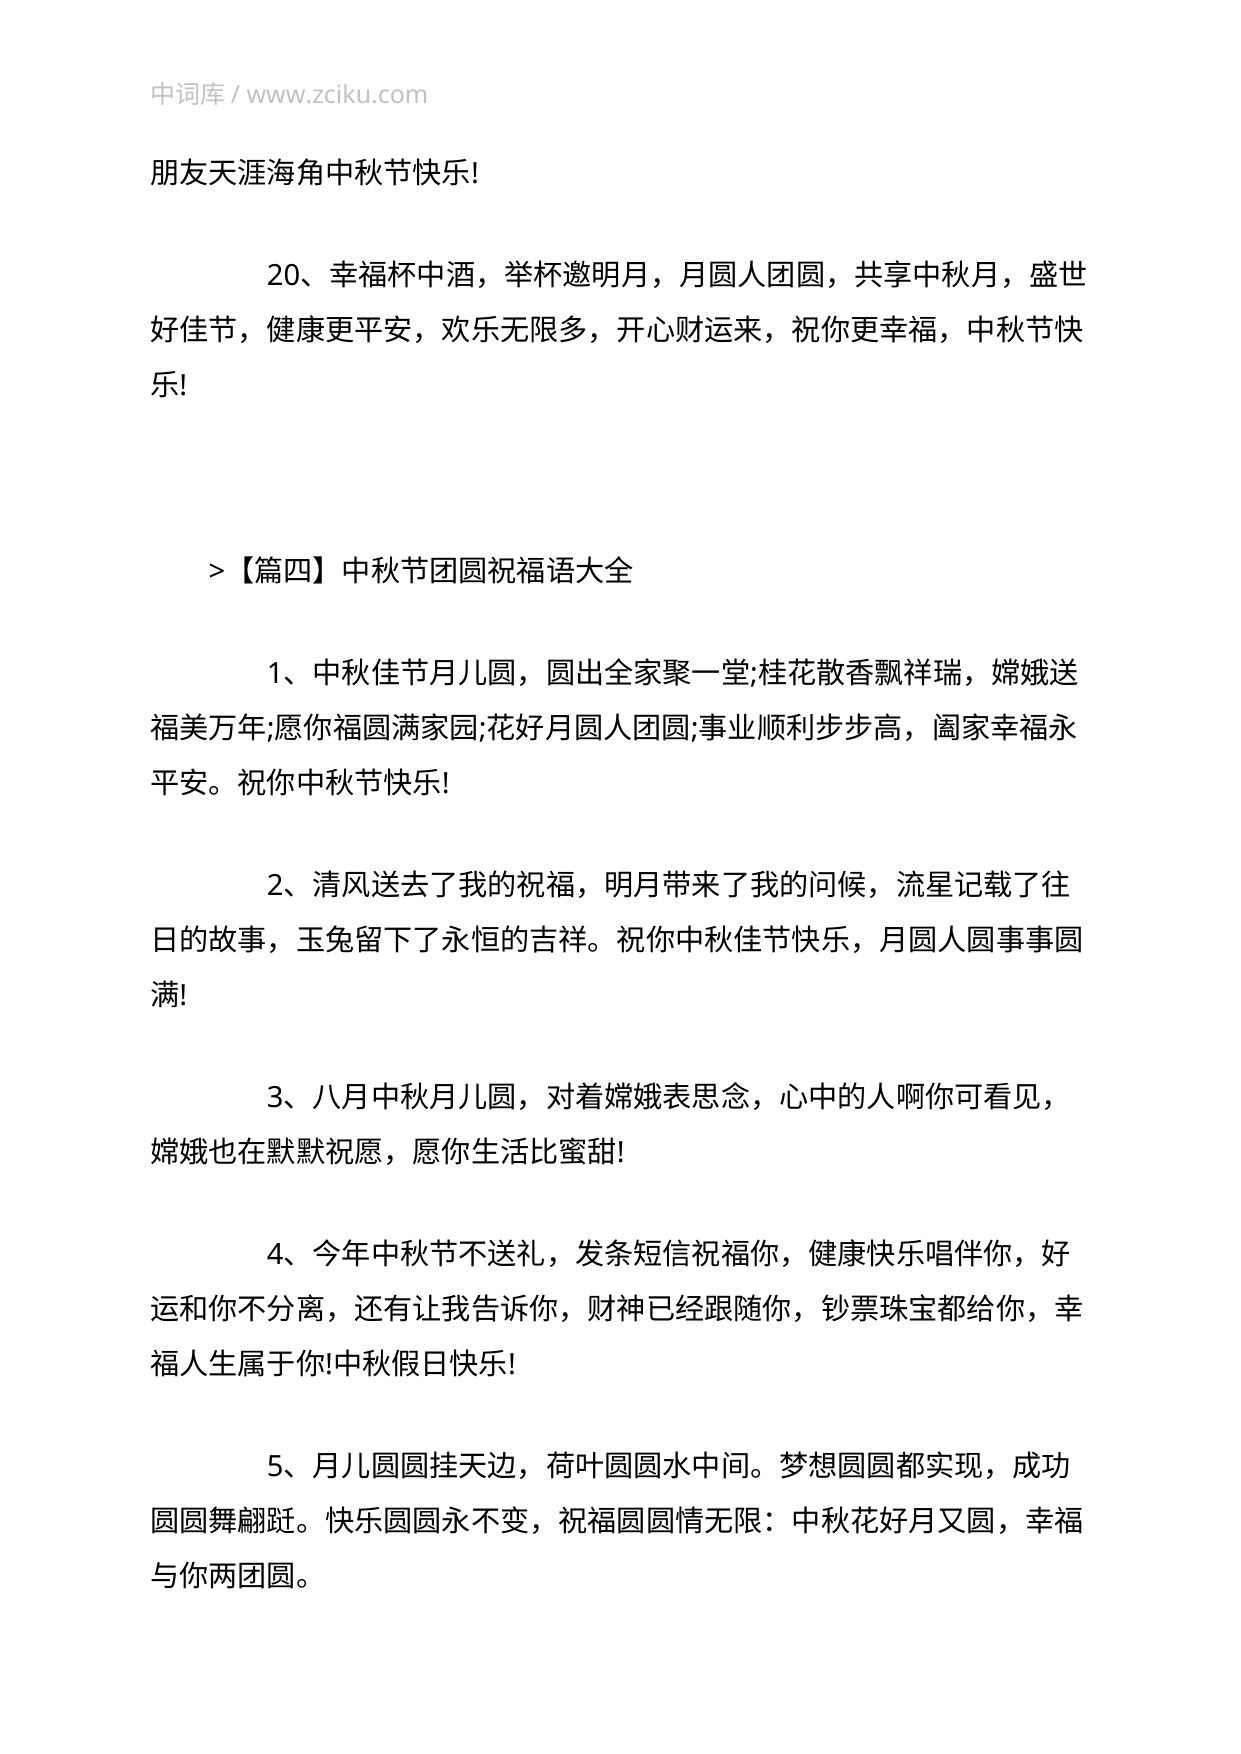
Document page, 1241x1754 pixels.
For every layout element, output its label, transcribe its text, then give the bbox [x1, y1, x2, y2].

text 1、中秋佳节月儿圆，圆出全家聚一堂;桂花散香飘祥瑞，嫦娥送福美万年;愿你福圆满家园;花好月圆人团圆;事业顺利步步高，阖家幸福永平安。祝你中秋节快乐! [150, 650, 1090, 802]
text 5、月儿圆圆挂天边，荷叶圆圆水中间。梦想圆圆都实现，成功圆圆舞翩跹。快乐圆圆永不变，祝福圆圆情无限：中秋花好月又圆，幸福与你两团圆。 [150, 1443, 1090, 1595]
text 4、今年中秋节不送礼，发条短信祝福你，健康快乐唱伴你，好运和你不分离，还有让我告诉你，财神已经跟随你，钞票珠宝都给你，幸福人生属于你!中秋假日快乐! [150, 1231, 1090, 1383]
text >【篇四】中秋节团圆祝福语大全 [150, 548, 1090, 590]
text 20、幸福杯中酒，举杯邀明月，月圆人团圆，共享中秋月，盛世好佳节，健康更平安，欢乐无限多，开心财运来，祝你更幸福，中秋节快乐! [150, 252, 1090, 404]
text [150, 150, 1090, 192]
text 2、清风送去了我的祝福，明月带来了我的问候，流星记载了往日的故事，玉兔留下了永恒的吉祥。祝你中秋佳节快乐，月圆人圆事事圆满! [150, 862, 1090, 1014]
text 3、八月中秋月儿圆，对着嫦娥表思念，心中的人啊你可看见，嫦娥也在默默祝愿，愿你生活比蜜甜! [150, 1074, 1090, 1171]
